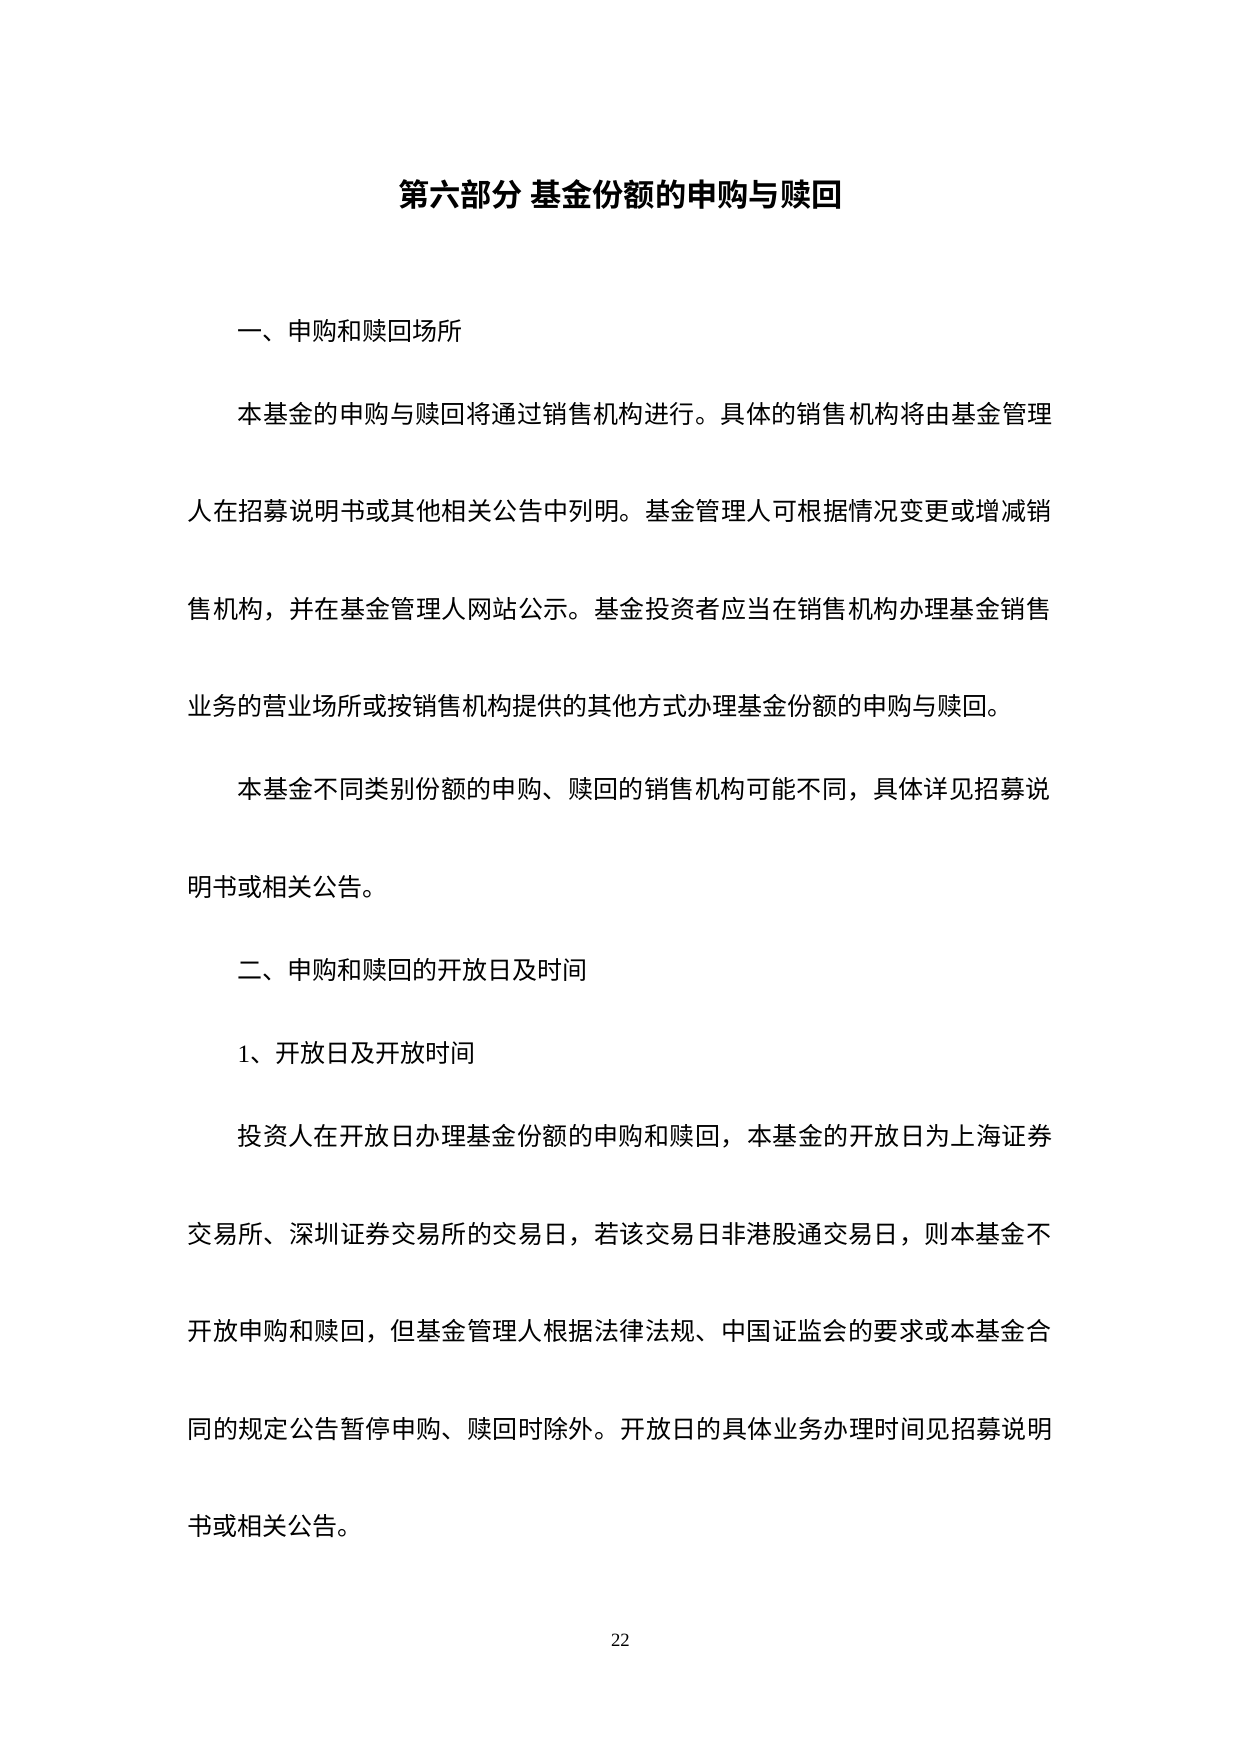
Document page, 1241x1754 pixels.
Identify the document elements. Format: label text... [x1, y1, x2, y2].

text 一、申购和赎回场所 [187, 297, 1053, 362]
text 投资人在开放日办理基金份额的申购和赎回，本基金的开放日为上海证券交易所、深圳证券交易所的交易日，若该交易日非港股通交易日，则本基金不开放申购和赎回，但基金管理人根据法律法规、中国证监会的要求或本基金合同的规定公告暂停申购、赎回时除外。开放日的具体业务办理时间见招募说明书或相关公告。 [187, 1102, 1053, 1557]
text 本基金不同类别份额的申购、赎回的销售机构可能不同，具体详见招募说明书或相关公告。 [187, 755, 1053, 918]
text 二、申购和赎回的开放日及时间 [187, 936, 1053, 1001]
subtitle 第六部分 基金份额的申购与赎回 [187, 162, 1053, 227]
text 本基金的申购与赎回将通过销售机构进行。具体的销售机构将由基金管理人在招募说明书或其他相关公告中列明。基金管理人可根据情况变更或增减销售机构，并在基金管理人网站公示。基金投资者应当在销售机构办理基金销售业务的营业场所或按销售机构提供的其他方式办理基金份额的申购与赎回。 [187, 380, 1053, 737]
text 1、开放日及开放时间 [187, 1019, 1053, 1084]
